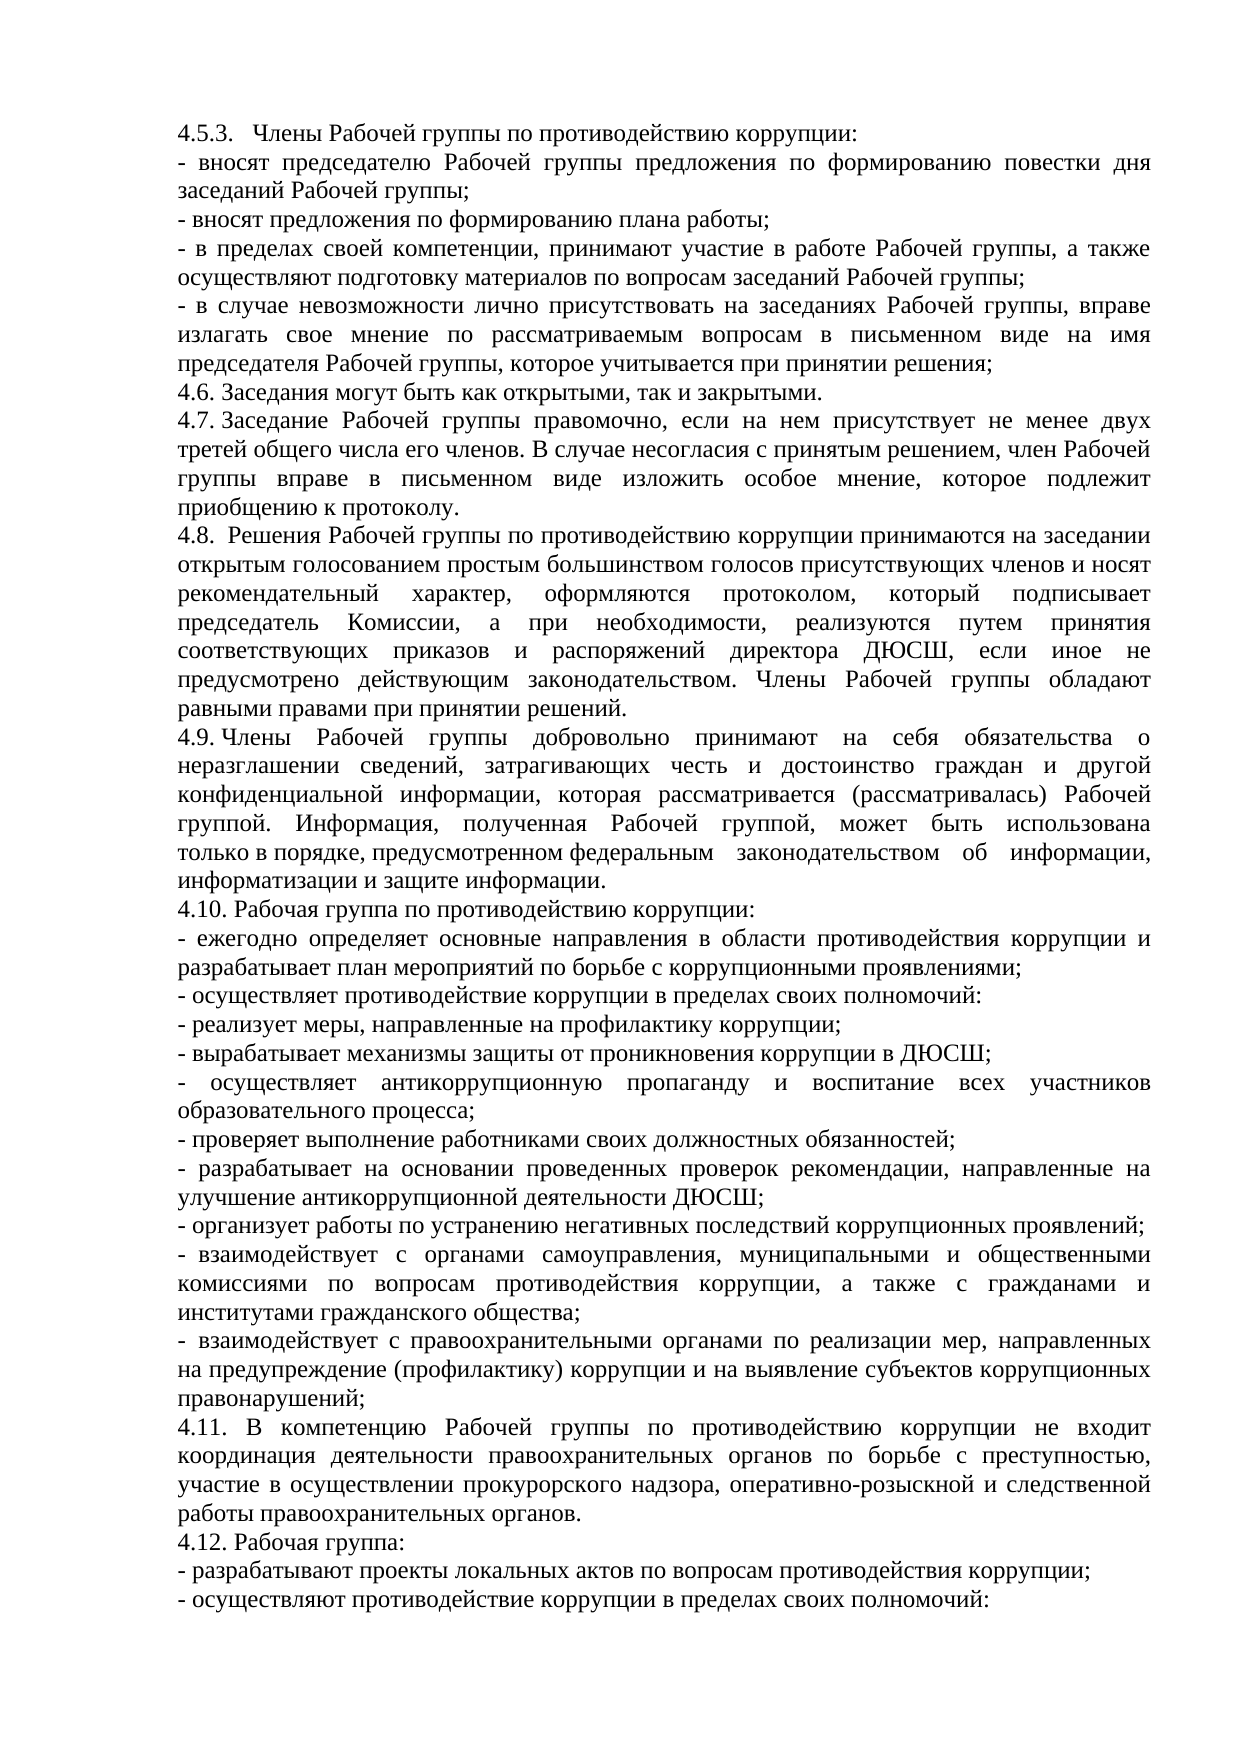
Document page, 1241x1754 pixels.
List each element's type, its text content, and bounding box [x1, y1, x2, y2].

text - организует работы по устранению негативных последствий коррупционных проявлений; [177, 1211, 1152, 1239]
text - в пределах своей компетенции, принимают участие в работе Рабочей группы, а также осуществляют подготовку материалов по вопросам заседаний Рабочей группы; [177, 233, 1152, 291]
text 4.6. Заседания могут быть как открытыми, так и закрытыми. [177, 377, 1152, 406]
text 4.8. Решения Рабочей группы по противодействию коррупции принимаются на заседании открытым голосованием простым большинством голосов присутствующих членов и носят рекомендательный характер, оформляются протоколом, который подписывает председатель Комиссии, а при необходимости, реализуются путем принятия соответствующих приказов и распоряжений директора ДЮСШ, если иное не предусмотрено действующим законодательством. Члены Рабочей группы обладают равными правами при принятии решений. [177, 521, 1152, 722]
text - взаимодействует с органами самоуправления, муниципальными и общественными комиссиями по вопросам противодействия коррупции, а также с гражданами и институтами гражданского общества; [177, 1239, 1152, 1326]
text 4.12. Рабочая группа: [177, 1527, 1152, 1556]
text - осуществляет антикоррупционную пропаганду и воспитание всех участников образовательного процесса; [177, 1067, 1152, 1124]
text 4.11. В компетенцию Рабочей группы по противодействию коррупции не входит координация деятельности правоохранительных органов по борьбе с преступностью, участие в осуществлении прокурорского надзора, оперативно-розыскной и следственной работы правоохранительных органов. [177, 1412, 1152, 1527]
text 4.7. Заседание Рабочей группы правомочно, если на нем присутствует не менее двух третей общего числа его членов. В случае несогласия с принятым решением, член Рабочей группы вправе в письменном виде изложить особое мнение, которое подлежит приобщению к протоколу. [177, 406, 1152, 521]
text - в случае невозможности лично присутствовать на заседаниях Рабочей группы, вправе излагать свое мнение по рассматриваемым вопросам в письменном виде на имя председателя Рабочей группы, которое учитывается при принятии решения; [177, 291, 1152, 377]
text - взаимодействует с правоохранительными органами по реализации мер, направленных на предупреждение (профилактику) коррупции и на выявление субъектов коррупционных правонарушений; [177, 1326, 1152, 1412]
text - осуществляет противодействие коррупции в пределах своих полномочий: [177, 981, 1152, 1009]
text - вносят предложения по формированию плана работы; [177, 204, 1152, 233]
text 4.9. Члены Рабочей группы добровольно принимают на себя обязательства о неразглашении сведений, затрагивающих честь и достоинство граждан и другой конфиденциальной информации, которая рассматривается (рассматривалась) Рабочей группой. Информация, полученная Рабочей группой, может быть использована только в порядке, предусмотренном федеральным законодательством об информации, информатизации и защите информации. [177, 722, 1152, 894]
text 4.5.3. Члены Рабочей группы по противодействию коррупции: [177, 118, 1152, 147]
text - вырабатывает механизмы защиты от проникновения коррупции в ДЮСШ; [177, 1038, 1152, 1067]
text - разрабатывает на основании проведенных проверок рекомендации, направленные на улучшение антикоррупционной деятельности ДЮСШ; [177, 1153, 1152, 1211]
text - вносят председателю Рабочей группы предложения по формированию повестки дня заседаний Рабочей группы; [177, 147, 1152, 204]
text - проверяет выполнение работниками своих должностных обязанностей; [177, 1124, 1152, 1153]
text - ежегодно определяет основные направления в области противодействия коррупции и разрабатывает план мероприятий по борьбе с коррупционными проявлениями; [177, 923, 1152, 981]
text - осуществляют противодействие коррупции в пределах своих полномочий: [177, 1584, 1152, 1613]
text - разрабатывают проекты локальных актов по вопросам противодействия коррупции; [177, 1556, 1152, 1584]
text - реализует меры, направленные на профилактику коррупции; [177, 1009, 1152, 1038]
text 4.10. Рабочая группа по противодействию коррупции: [177, 894, 1152, 923]
